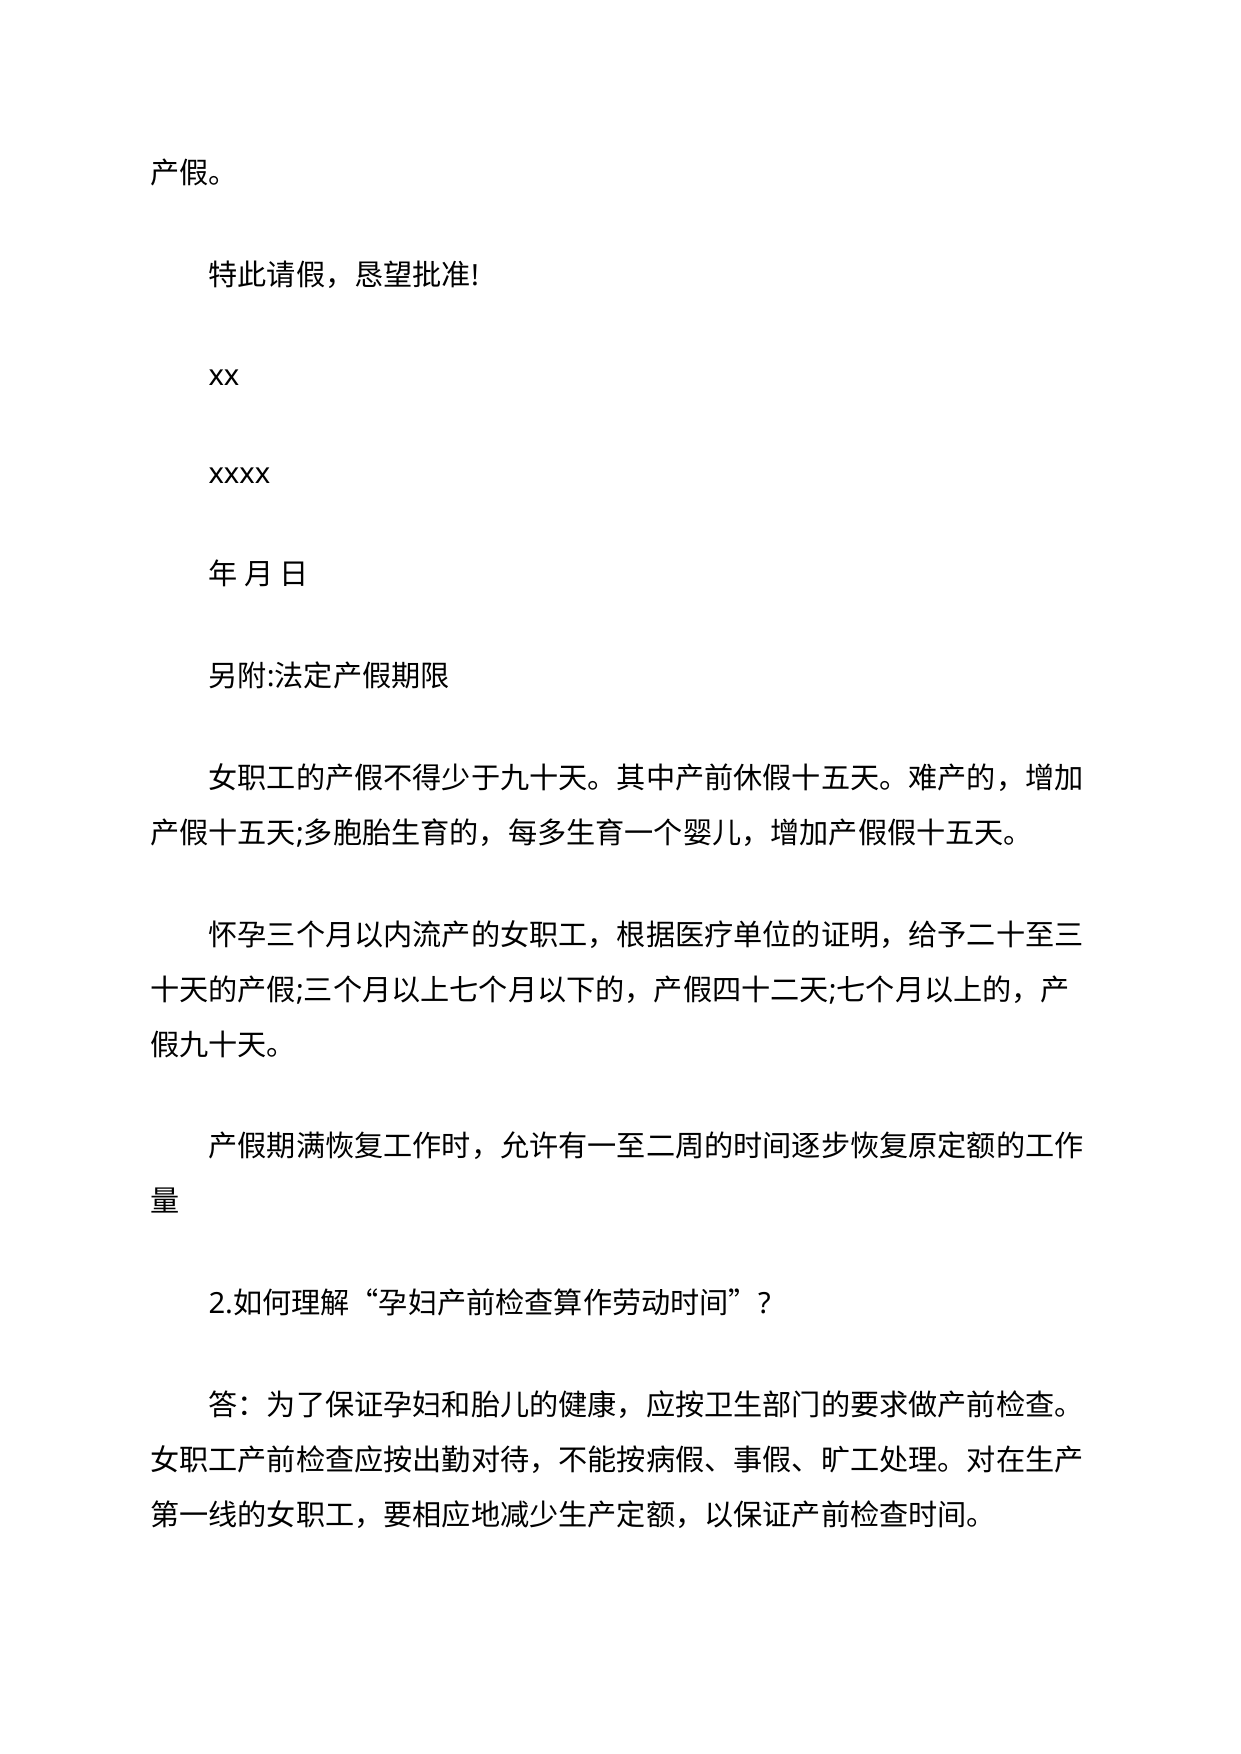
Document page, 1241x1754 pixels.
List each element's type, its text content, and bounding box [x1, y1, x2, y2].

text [150, 150, 1090, 192]
text 女职工的产假不得少于九十天。其中产前休假十五天。难产的，增加产假十五天;多胞胎生育的，每多生育一个婴儿，增加产假假十五天。 [150, 754, 1090, 852]
text 另附:法定产假期限 [150, 652, 1090, 695]
text 特此请假，恳望批准! [150, 252, 1090, 294]
text xxxx [150, 452, 1090, 492]
text xx [150, 354, 1090, 393]
text 怀孕三个月以内流产的女职工，根据医疗单位的证明，给予二十至三十天的产假;三个月以上七个月以下的，产假四十二天;七个月以上的，产假九十天。 [150, 911, 1090, 1063]
text 答：为了保证孕妇和胎儿的健康，应按卫生部门的要求做产前检查。女职工产前检查应按出勤对待，不能按病假、事假、旷工处理。对在生产第一线的女职工，要相应地减少生产定额，以保证产前检查时间。 [150, 1382, 1090, 1534]
text 2.如何理解“孕妇产前检查算作劳动时间”? [150, 1279, 1090, 1322]
text 年 月 日 [150, 551, 1090, 593]
text 产假期满恢复工作时，允许有一至二周的时间逐步恢复原定额的工作量 [150, 1123, 1090, 1220]
